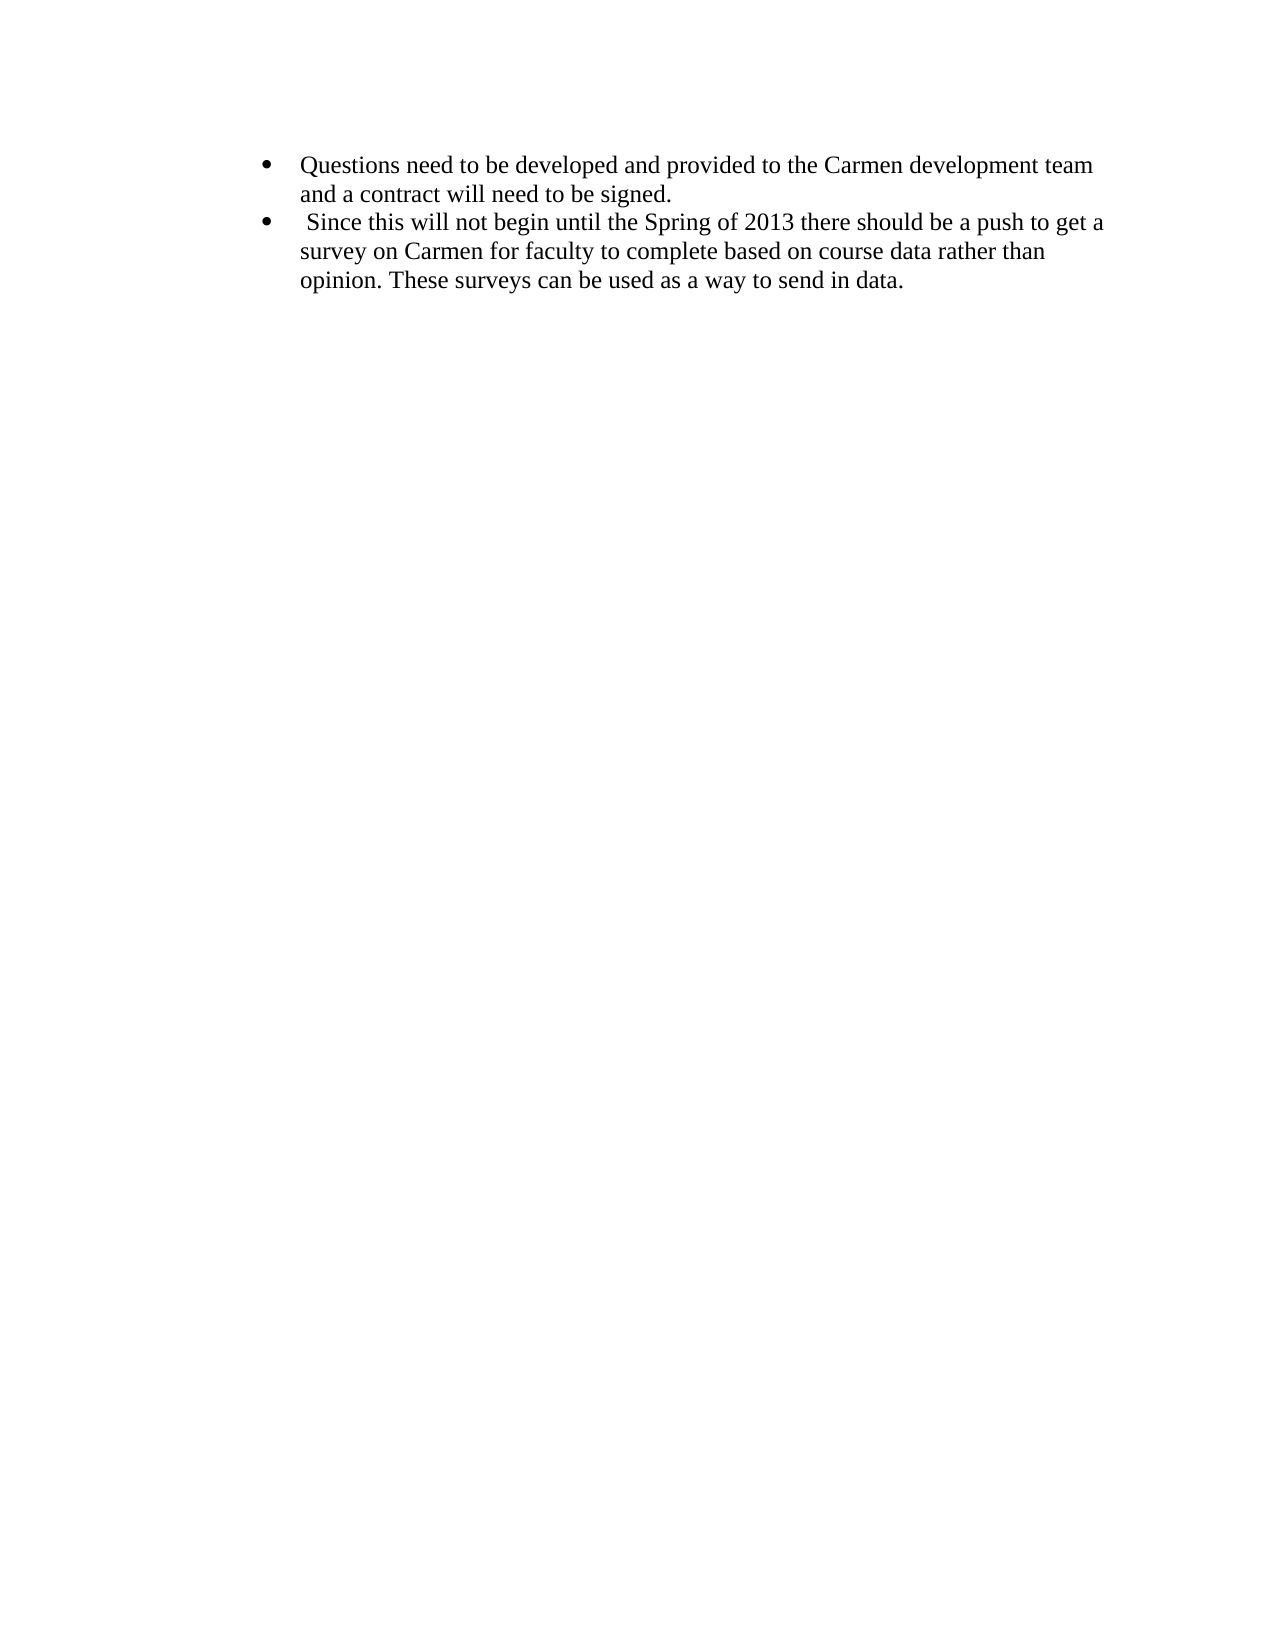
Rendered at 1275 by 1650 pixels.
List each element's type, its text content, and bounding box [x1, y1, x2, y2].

list Since this will not begin until the Spring of 2013 there should be a push to get a survey on Carmen for faculty to complete based on course data rather than opinion. These surveys can be used as a way to send in data. [262, 207, 1125, 294]
list Questions need to be developed and provided to the Carmen development team and a contract will need to be signed. [262, 150, 1125, 207]
